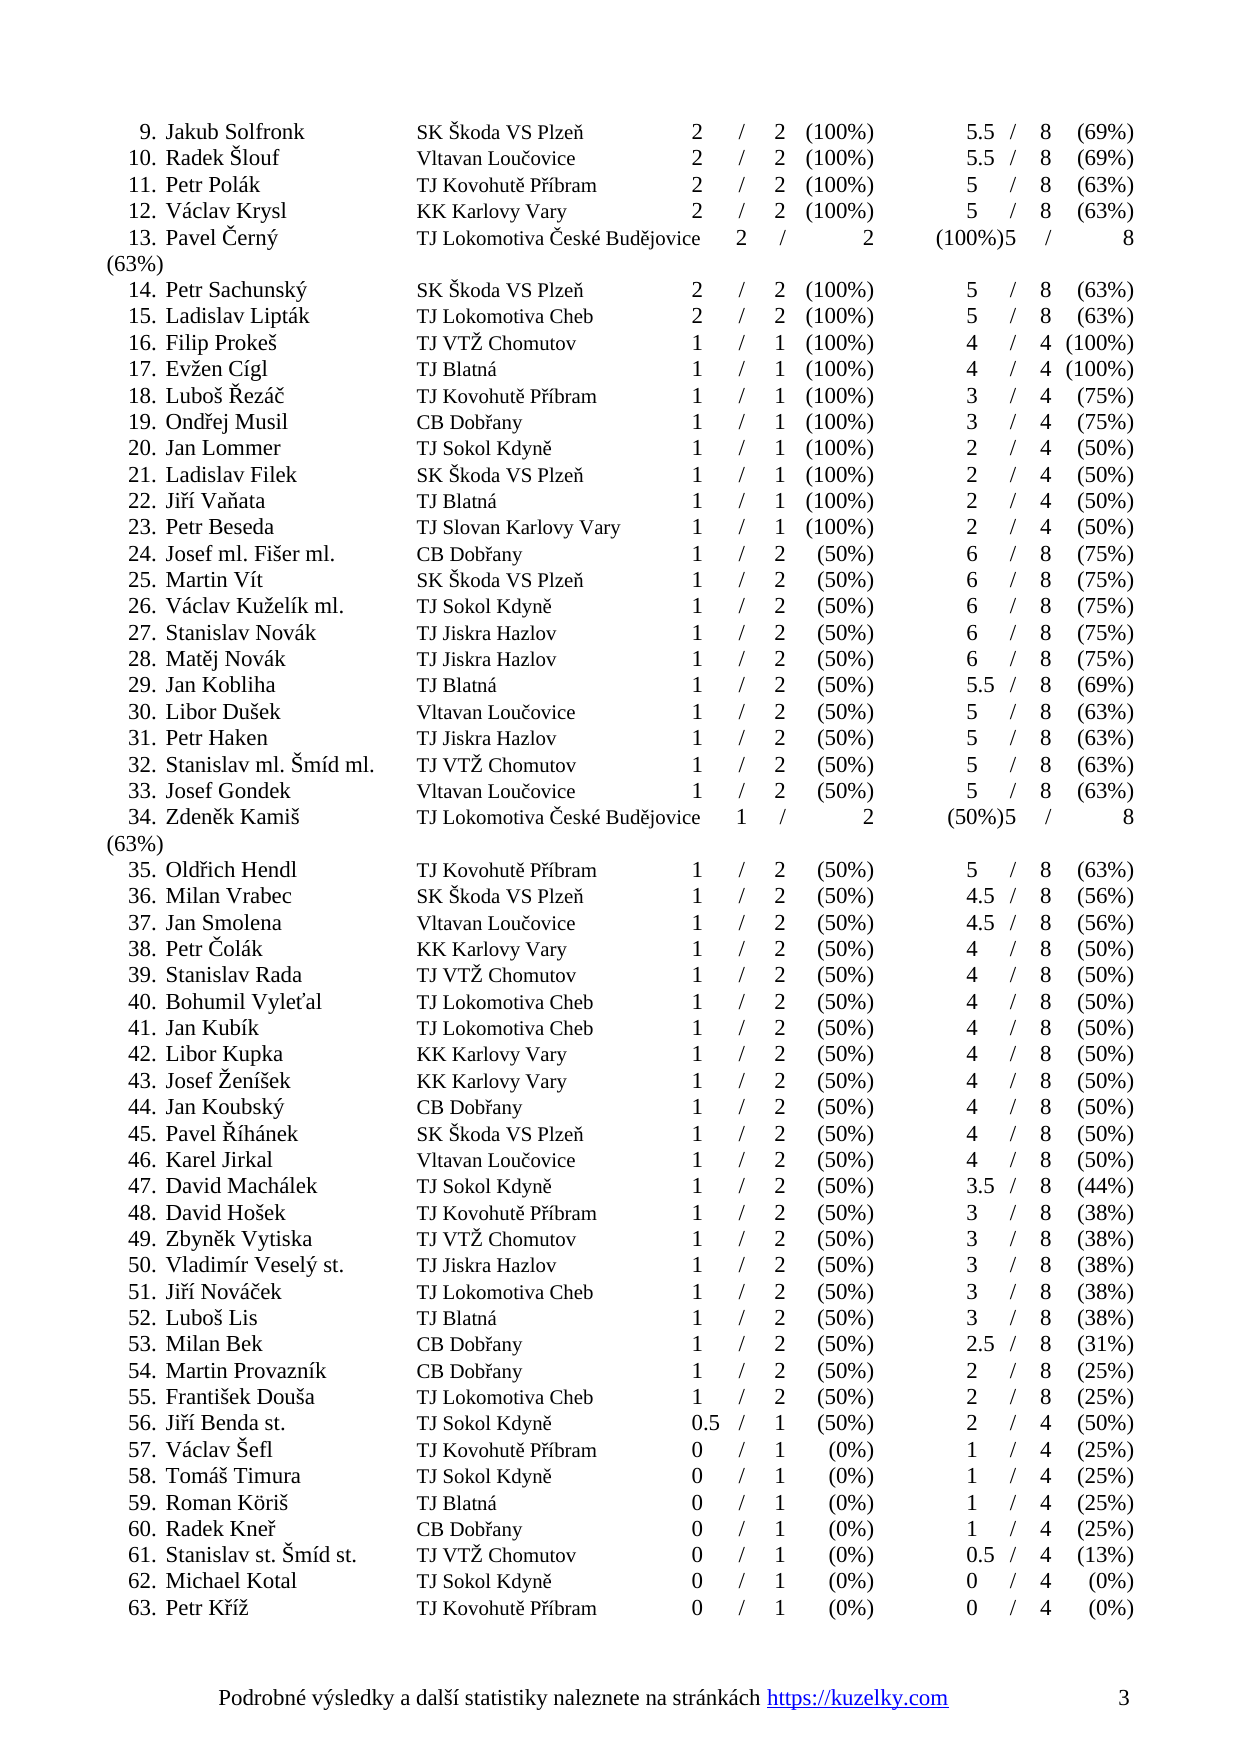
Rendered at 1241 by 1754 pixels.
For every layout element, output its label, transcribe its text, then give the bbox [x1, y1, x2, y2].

text 52. Luboš Lis TJ Blatná 1 / 2 (50%) 3 / 8 (38%) [106, 1304, 1134, 1330]
text 35. Oldřich Hendl TJ Kovohutě Příbram 1 / 2 (50%) 5 / 8 (63%) [106, 856, 1134, 882]
text 9. Jakub Solfronk SK Škoda VS Plzeň 2 / 2 (100%) 5.5 / 8 (69%) [106, 118, 1134, 144]
text 25. Martin Vít SK Škoda VS Plzeň 1 / 2 (50%) 6 / 8 (75%) [106, 566, 1134, 592]
text 61. Stanislav st. Šmíd st. TJ VTŽ Chomutov 0 / 1 (0%) 0.5 / 4 (13%) [106, 1541, 1134, 1568]
text 45. Pavel Říhánek SK Škoda VS Plzeň 1 / 2 (50%) 4 / 8 (50%) [106, 1119, 1134, 1146]
text 60. Radek Kneř CB Dobřany 0 / 1 (0%) 1 / 4 (25%) [106, 1515, 1134, 1541]
text 51. Jiří Nováček TJ Lokomotiva Cheb 1 / 2 (50%) 3 / 8 (38%) [106, 1278, 1134, 1304]
text 36. Milan Vrabec SK Škoda VS Plzeň 1 / 2 (50%) 4.5 / 8 (56%) [106, 882, 1134, 909]
text 17. Evžen Cígl TJ Blatná 1 / 1 (100%) 4 / 4 (100%) [106, 355, 1134, 382]
text 48. David Hošek TJ Kovohutě Příbram 1 / 2 (50%) 3 / 8 (38%) [106, 1199, 1134, 1225]
text 23. Petr Beseda TJ Slovan Karlovy Vary 1 / 1 (100%) 2 / 4 (50%) [106, 513, 1134, 540]
text 57. Václav Šefl TJ Kovohutě Příbram 0 / 1 (0%) 1 / 4 (25%) [106, 1436, 1134, 1462]
text 24. Josef ml. Fišer ml. CB Dobřany 1 / 2 (50%) 6 / 8 (75%) [106, 540, 1134, 566]
text 56. Jiří Benda st. TJ Sokol Kdyně 0.5 / 1 (50%) 2 / 4 (50%) [106, 1409, 1134, 1436]
text 13. Pavel Černý TJ Lokomotiva České Budějovice 2 / 2 (100%) 5 / 8 (63%) [106, 223, 1134, 276]
text 46. Karel Jirkal Vltavan Loučovice 1 / 2 (50%) 4 / 8 (50%) [106, 1146, 1134, 1172]
text 14. Petr Sachunský SK Škoda VS Plzeň 2 / 2 (100%) 5 / 8 (63%) [106, 276, 1134, 303]
text 59. Roman Köriš TJ Blatná 0 / 1 (0%) 1 / 4 (25%) [106, 1488, 1134, 1515]
text 42. Libor Kupka KK Karlovy Vary 1 / 2 (50%) 4 / 8 (50%) [106, 1041, 1134, 1067]
text 22. Jiří Vaňata TJ Blatná 1 / 1 (100%) 2 / 4 (50%) [106, 487, 1134, 513]
text 44. Jan Koubský CB Dobřany 1 / 2 (50%) 4 / 8 (50%) [106, 1093, 1134, 1119]
text 40. Bohumil Vyleťal TJ Lokomotiva Cheb 1 / 2 (50%) 4 / 8 (50%) [106, 988, 1134, 1014]
text 55. František Douša TJ Lokomotiva Cheb 1 / 2 (50%) 2 / 8 (25%) [106, 1383, 1134, 1409]
text 10. Radek Šlouf Vltavan Loučovice 2 / 2 (100%) 5.5 / 8 (69%) [106, 144, 1134, 171]
text 58. Tomáš Timura TJ Sokol Kdyně 0 / 1 (0%) 1 / 4 (25%) [106, 1462, 1134, 1488]
text 37. Jan Smolena Vltavan Loučovice 1 / 2 (50%) 4.5 / 8 (56%) [106, 909, 1134, 935]
text 19. Ondřej Musil CB Dobřany 1 / 1 (100%) 3 / 4 (75%) [106, 408, 1134, 434]
text 29. Jan Kobliha TJ Blatná 1 / 2 (50%) 5.5 / 8 (69%) [106, 672, 1134, 698]
text 41. Jan Kubík TJ Lokomotiva Cheb 1 / 2 (50%) 4 / 8 (50%) [106, 1014, 1134, 1041]
text 30. Libor Dušek Vltavan Loučovice 1 / 2 (50%) 5 / 8 (63%) [106, 698, 1134, 724]
text 53. Milan Bek CB Dobřany 1 / 2 (50%) 2.5 / 8 (31%) [106, 1330, 1134, 1357]
text 54. Martin Provazník CB Dobřany 1 / 2 (50%) 2 / 8 (25%) [106, 1357, 1134, 1383]
text 27. Stanislav Novák TJ Jiskra Hazlov 1 / 2 (50%) 6 / 8 (75%) [106, 619, 1134, 645]
text 62. Michael Kotal TJ Sokol Kdyně 0 / 1 (0%) 0 / 4 (0%) [106, 1568, 1134, 1594]
text 12. Václav Krysl KK Karlovy Vary 2 / 2 (100%) 5 / 8 (63%) [106, 197, 1134, 223]
text 31. Petr Haken TJ Jiskra Hazlov 1 / 2 (50%) 5 / 8 (63%) [106, 724, 1134, 751]
text 50. Vladimír Veselý st. TJ Jiskra Hazlov 1 / 2 (50%) 3 / 8 (38%) [106, 1251, 1134, 1278]
text 63. Petr Kříž TJ Kovohutě Příbram 0 / 1 (0%) 0 / 4 (0%) [106, 1594, 1134, 1620]
text 43. Josef Ženíšek KK Karlovy Vary 1 / 2 (50%) 4 / 8 (50%) [106, 1067, 1134, 1093]
text 11. Petr Polák TJ Kovohutě Příbram 2 / 2 (100%) 5 / 8 (63%) [106, 171, 1134, 197]
text 32. Stanislav ml. Šmíd ml. TJ VTŽ Chomutov 1 / 2 (50%) 5 / 8 (63%) [106, 751, 1134, 777]
text 18. Luboš Řezáč TJ Kovohutě Příbram 1 / 1 (100%) 3 / 4 (75%) [106, 382, 1134, 408]
text 49. Zbyněk Vytiska TJ VTŽ Chomutov 1 / 2 (50%) 3 / 8 (38%) [106, 1225, 1134, 1251]
text 39. Stanislav Rada TJ VTŽ Chomutov 1 / 2 (50%) 4 / 8 (50%) [106, 961, 1134, 988]
text 47. David Machálek TJ Sokol Kdyně 1 / 2 (50%) 3.5 / 8 (44%) [106, 1172, 1134, 1199]
text 20. Jan Lommer TJ Sokol Kdyně 1 / 1 (100%) 2 / 4 (50%) [106, 434, 1134, 461]
text 33. Josef Gondek Vltavan Loučovice 1 / 2 (50%) 5 / 8 (63%) [106, 777, 1134, 803]
text 38. Petr Čolák KK Karlovy Vary 1 / 2 (50%) 4 / 8 (50%) [106, 935, 1134, 961]
text 26. Václav Kuželík ml. TJ Sokol Kdyně 1 / 2 (50%) 6 / 8 (75%) [106, 592, 1134, 619]
text 15. Ladislav Lipták TJ Lokomotiva Cheb 2 / 2 (100%) 5 / 8 (63%) [106, 303, 1134, 329]
text 21. Ladislav Filek SK Škoda VS Plzeň 1 / 1 (100%) 2 / 4 (50%) [106, 461, 1134, 487]
text 16. Filip Prokeš TJ VTŽ Chomutov 1 / 1 (100%) 4 / 4 (100%) [106, 329, 1134, 355]
text 34. Zdeněk Kamiš TJ Lokomotiva České Budějovice 1 / 2 (50%) 5 / 8 (63%) [106, 803, 1134, 856]
text 28. Matěj Novák TJ Jiskra Hazlov 1 / 2 (50%) 6 / 8 (75%) [106, 645, 1134, 672]
